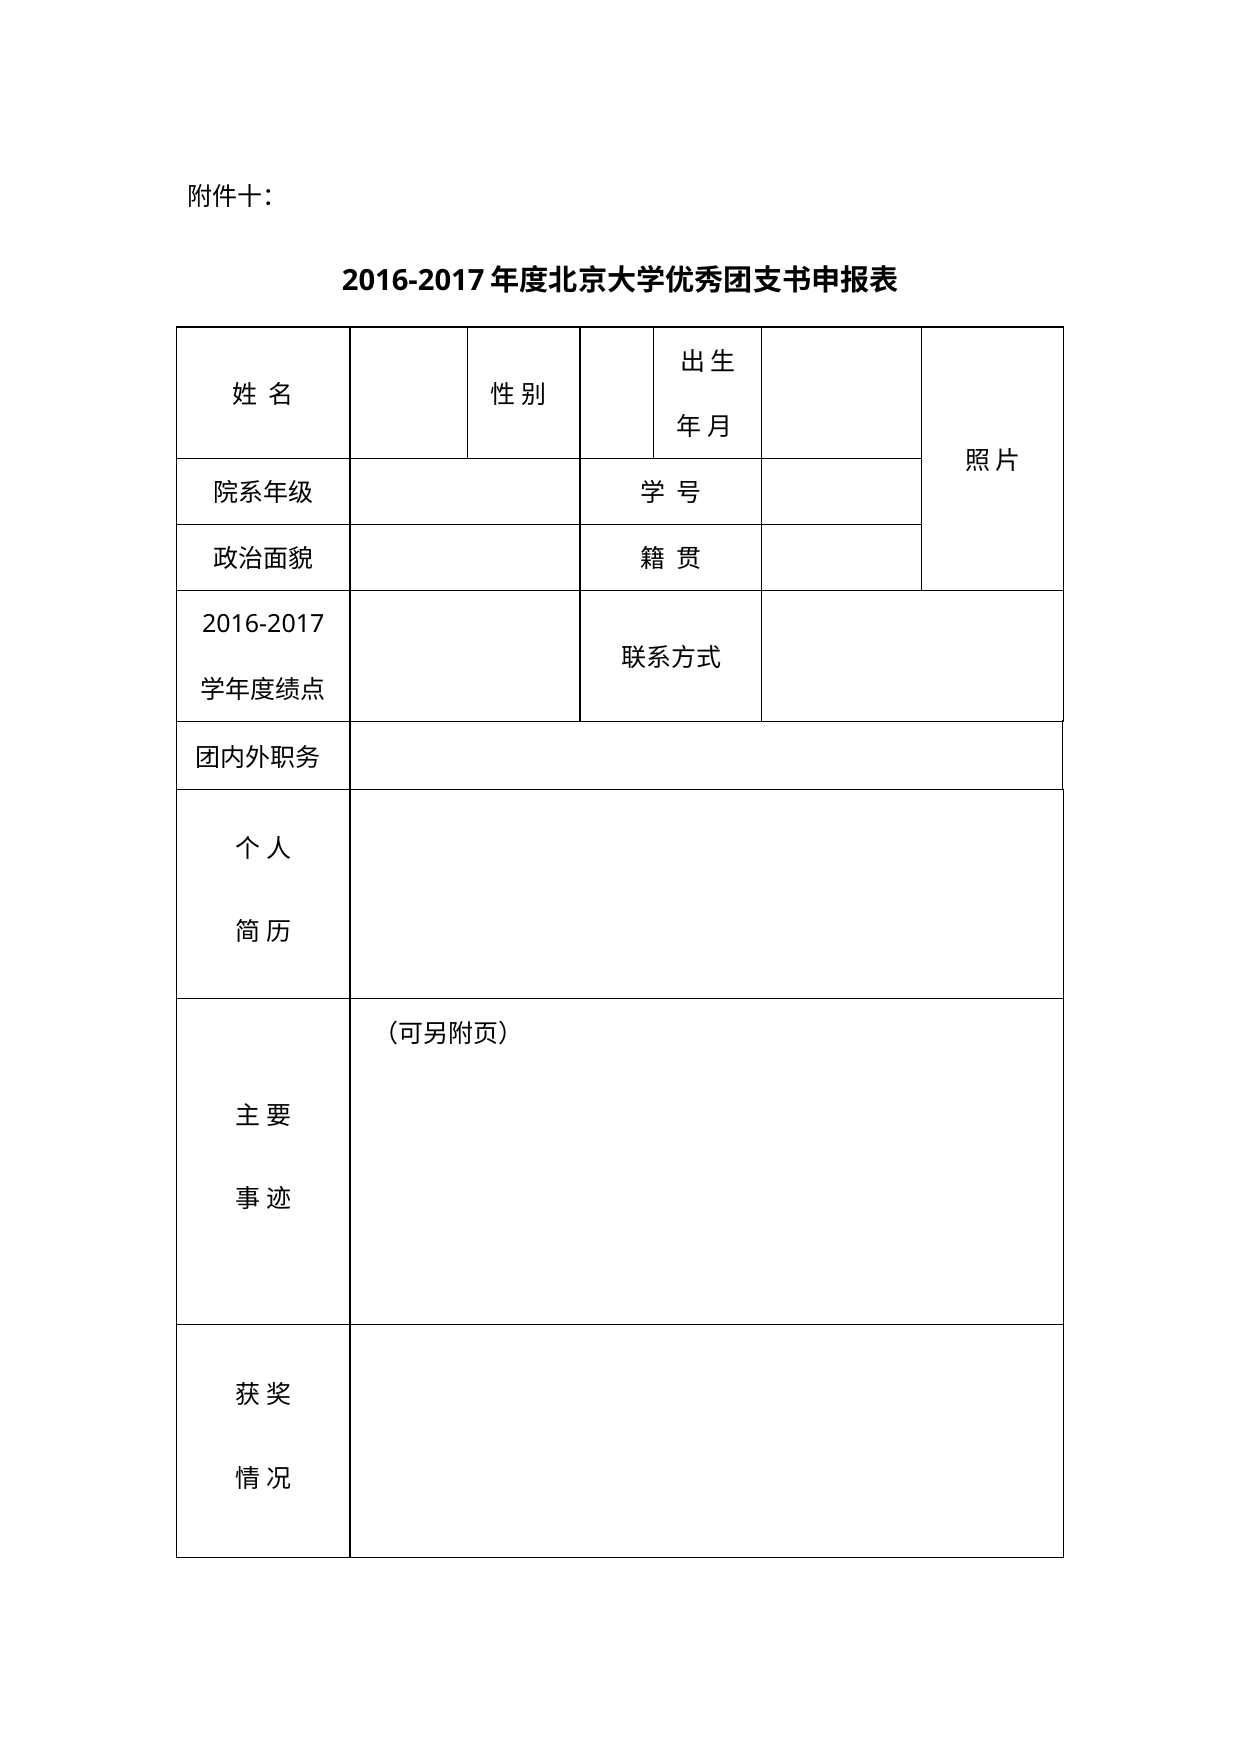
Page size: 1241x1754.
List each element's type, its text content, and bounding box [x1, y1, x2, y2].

table_cell [351, 722, 1062, 789]
table_cell [351, 591, 579, 721]
table_header 照 片 [922, 328, 1063, 589]
text 附件十： [187, 162, 1053, 227]
table_cell [351, 459, 579, 523]
table_cell [762, 459, 921, 523]
table_cell 获 奖 情 况 [177, 1325, 349, 1557]
table_cell 联系方式 [581, 591, 761, 721]
table_cell 籍 贯 [581, 525, 761, 589]
table_cell 院系年级 [177, 459, 349, 523]
table_cell 政治面貌 [177, 525, 349, 589]
table_cell 2016-2017 学年度绩点 [177, 591, 349, 721]
table_cell 团内外职务 [177, 722, 349, 789]
table_header [351, 328, 467, 457]
table_cell [762, 591, 1063, 721]
table_cell 个 人 简 历 [177, 790, 349, 998]
table_cell [762, 525, 921, 589]
table_header 性 别 [468, 328, 579, 457]
table_cell （可另附页） [351, 999, 1063, 1324]
table_cell 主 要 事 迹 [177, 999, 349, 1324]
table_cell [351, 790, 1063, 998]
table_header [581, 328, 653, 457]
table_cell [351, 525, 579, 589]
table_header [762, 328, 921, 457]
table_cell 学 号 [581, 459, 761, 523]
table_cell [351, 1325, 1063, 1557]
text 2016-2017年度北京大学优秀团支书申报表 [187, 245, 1053, 310]
table_header 出 生 年 月 [654, 328, 761, 457]
table_header 姓 名 [177, 328, 349, 457]
